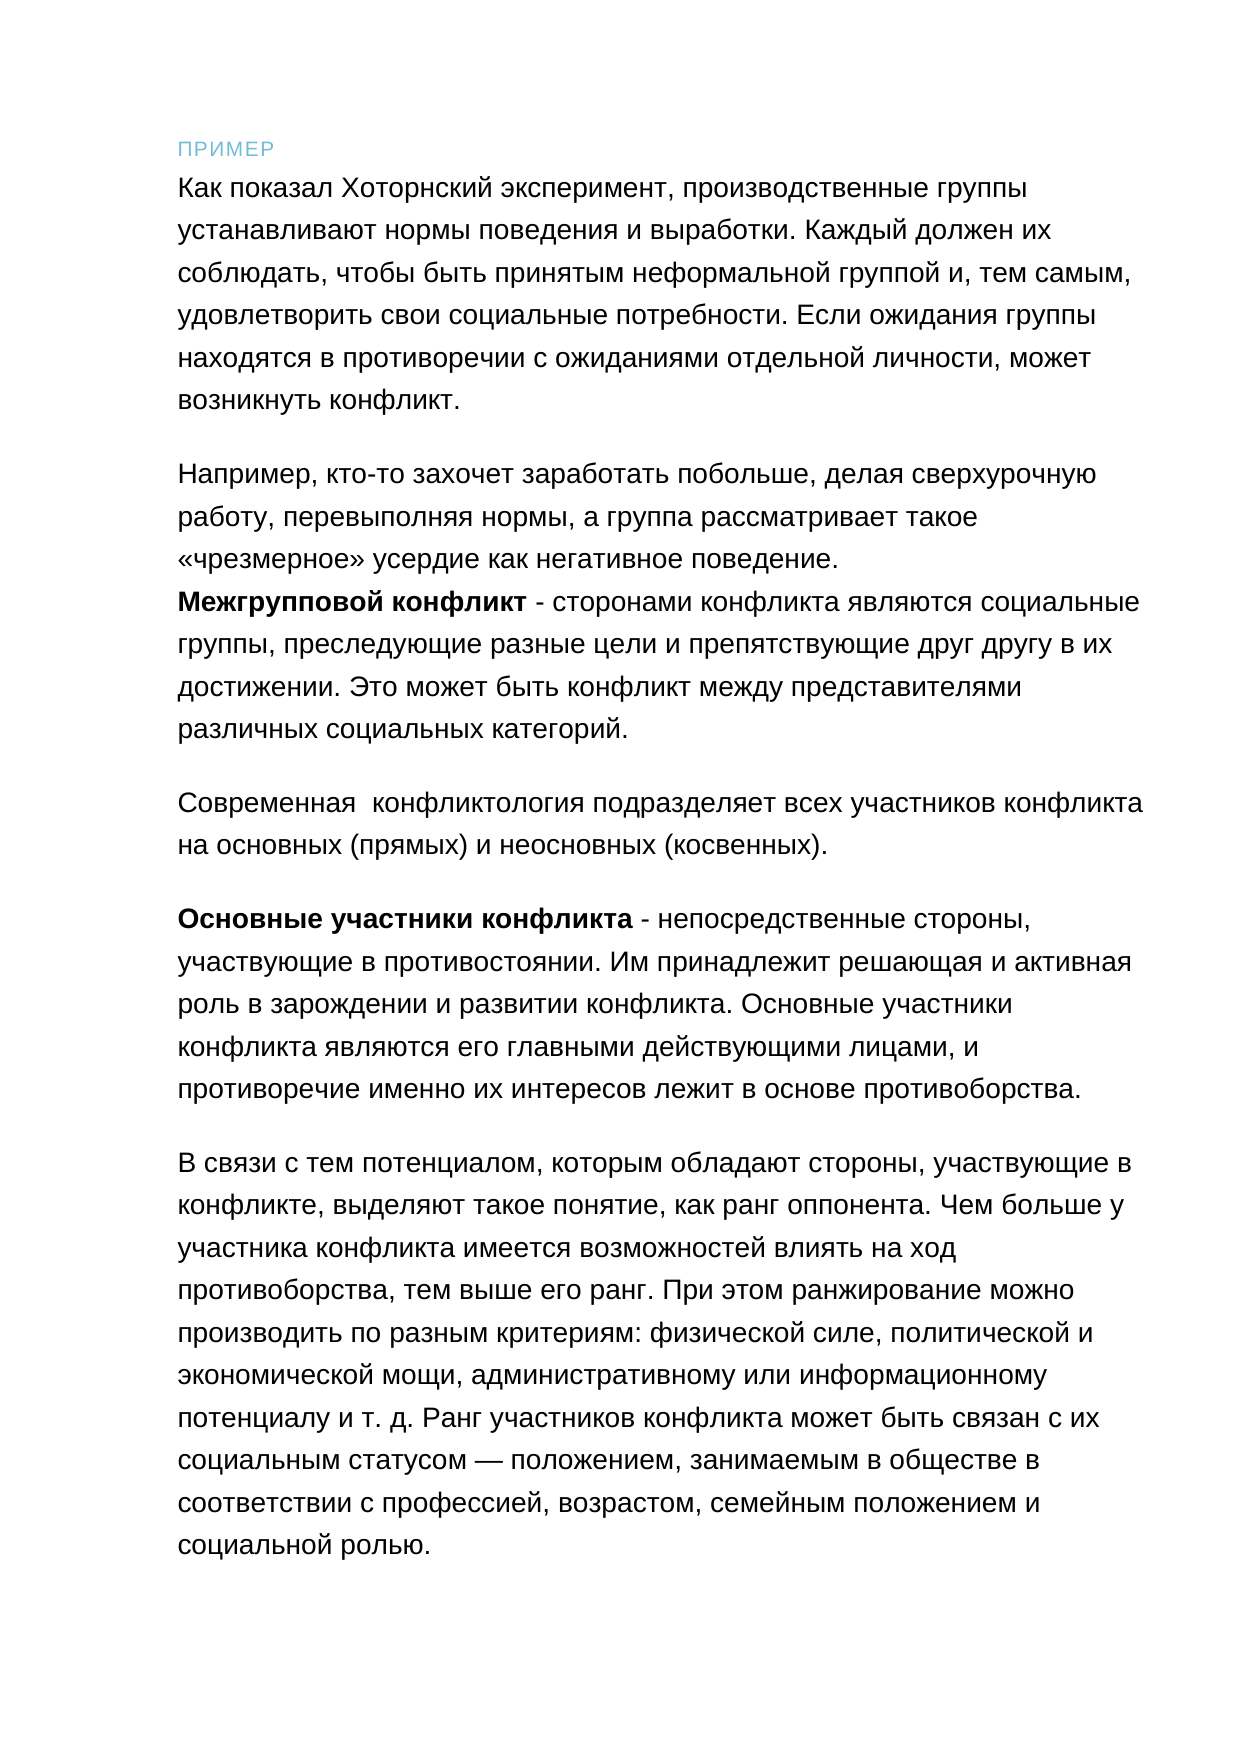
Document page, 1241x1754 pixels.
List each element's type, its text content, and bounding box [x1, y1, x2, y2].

text В связи с тем потенциалом, которым обладают стороны, участвующие в конфликте, выделяют такое понятие, как ранг оппонента. Чем больше у участника конфликта имеется возможностей влиять на ход противоборства, тем выше его ранг. При этом ранжирование можно производить по разным критериям: физической силе, политической и экономической мощи, административному или информационному потенциалу и т. д. Ранг участников конфликта может быть связан с их социальным статусом — положением, занимаемым в обществе в соответствии с профессией, возрастом, семейным положением и социальной ролью. [177, 1136, 1152, 1561]
text Как показал Хоторнский эксперимент, производственные группы устанавливают нормы поведения и выработки. Каждый должен их соблюдать, чтобы быть принятым неформальной группой и, тем самым, удовлетворить свои социальные потребности. Если ожидания группы находятся в противоречии с ожиданиями отдельной личности, может возникнуть конфликт. [177, 161, 1152, 416]
text Современная конфликтология подразделяет всех участников конфликта на основных (прямых) и неосновных (косвенных). [177, 776, 1152, 861]
text ПРИМЕР [177, 118, 1152, 161]
text Основные участники конфликта - непосредственные стороны, участвующие в противостоянии. Им принадлежит решающая и активная роль в зарождении и развитии конфликта. Основные участники конфликта являются его главными действующими лицами, и противоречие именно их интересов лежит в основе противоборства. [177, 892, 1152, 1104]
text Например, кто-то захочет заработать побольше, делая сверхурочную работу, перевыполняя нормы, а группа рассматривает такое «чрезмерное» усердие как негативное поведение. [177, 447, 1152, 574]
text Межгрупповой конфликт - сторонами конфликта являются социальные группы, преследующие разные цели и препятствующие друг другу в их достижении. Это может быть конфликт между представителями различных социальных категорий. [177, 574, 1152, 744]
